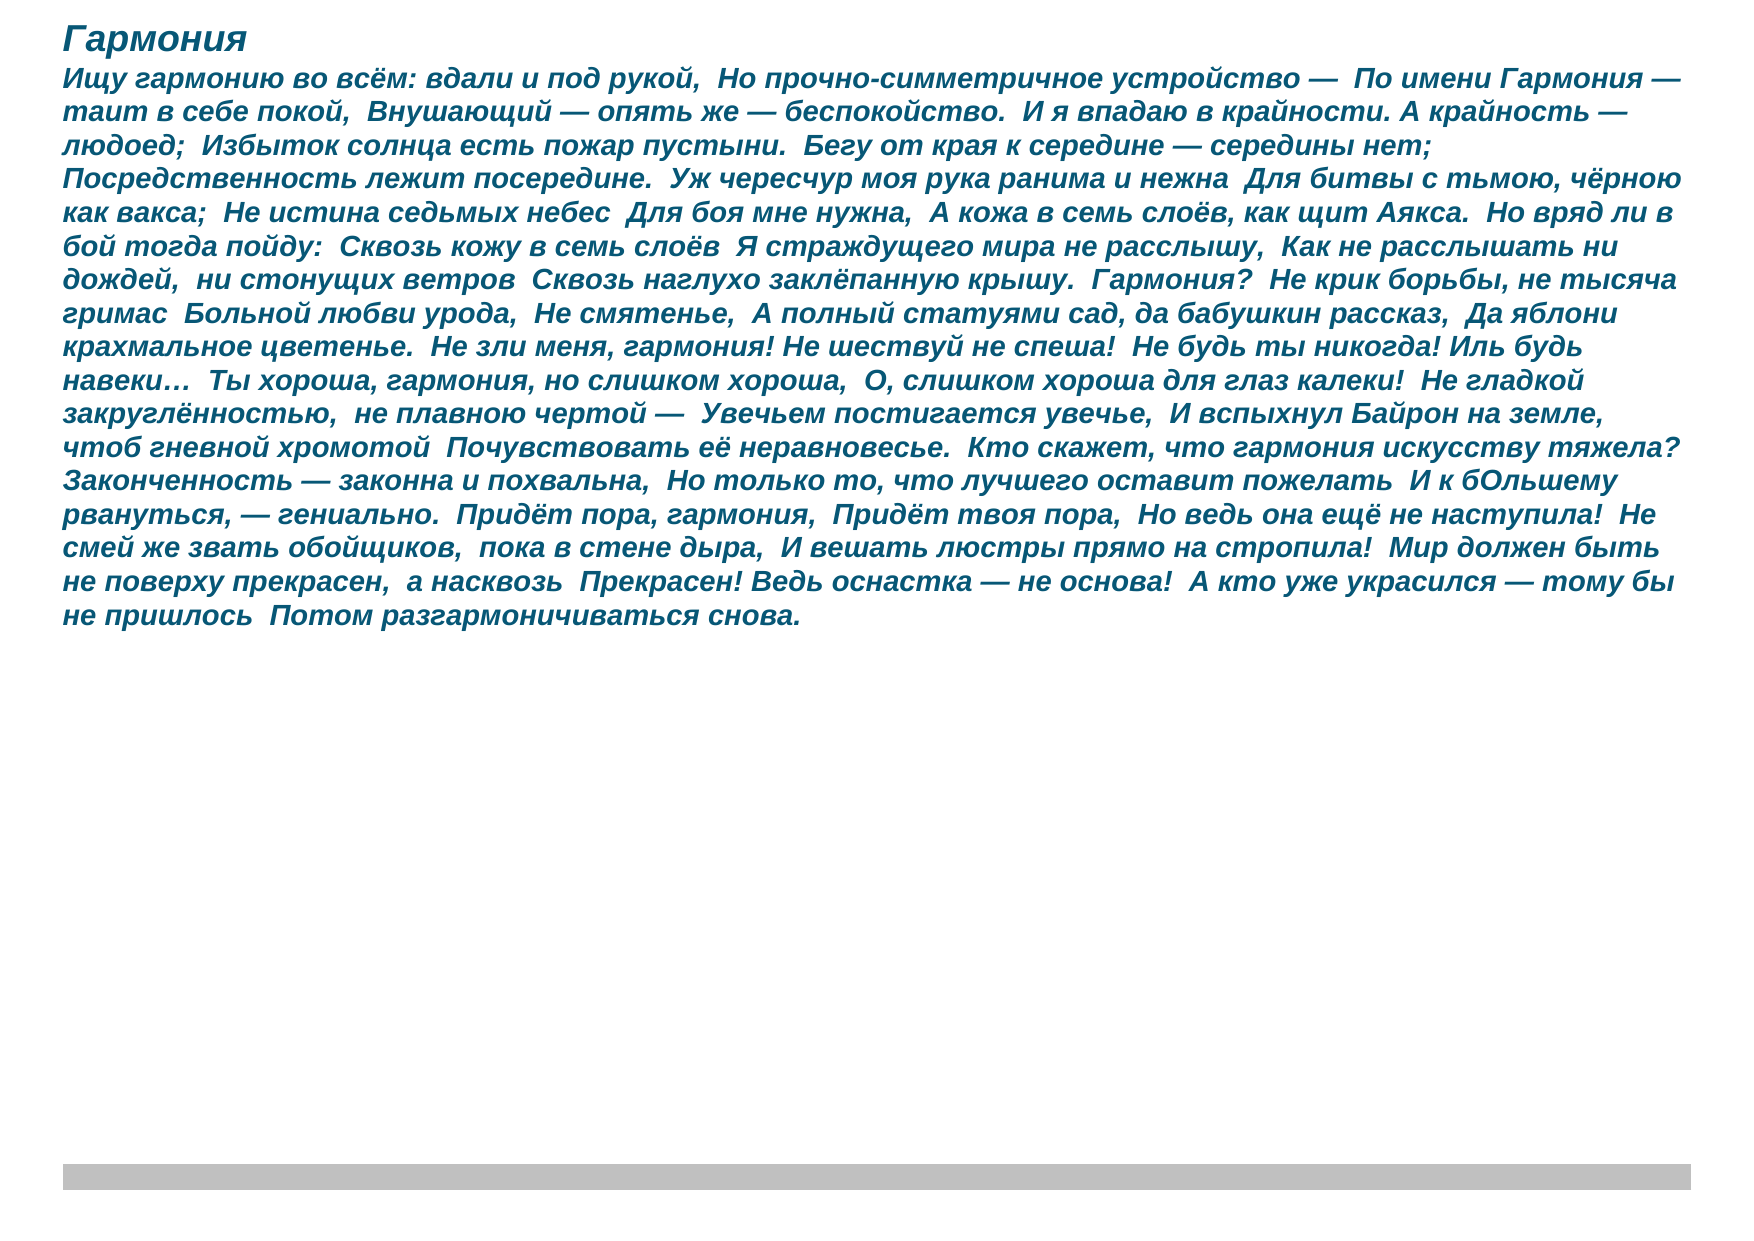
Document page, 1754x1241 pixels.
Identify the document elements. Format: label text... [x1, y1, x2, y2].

subtitle Гармония [62, 17, 1691, 60]
text Ищу гармонию во всём: вдали и под рукой, [62, 61, 1691, 631]
